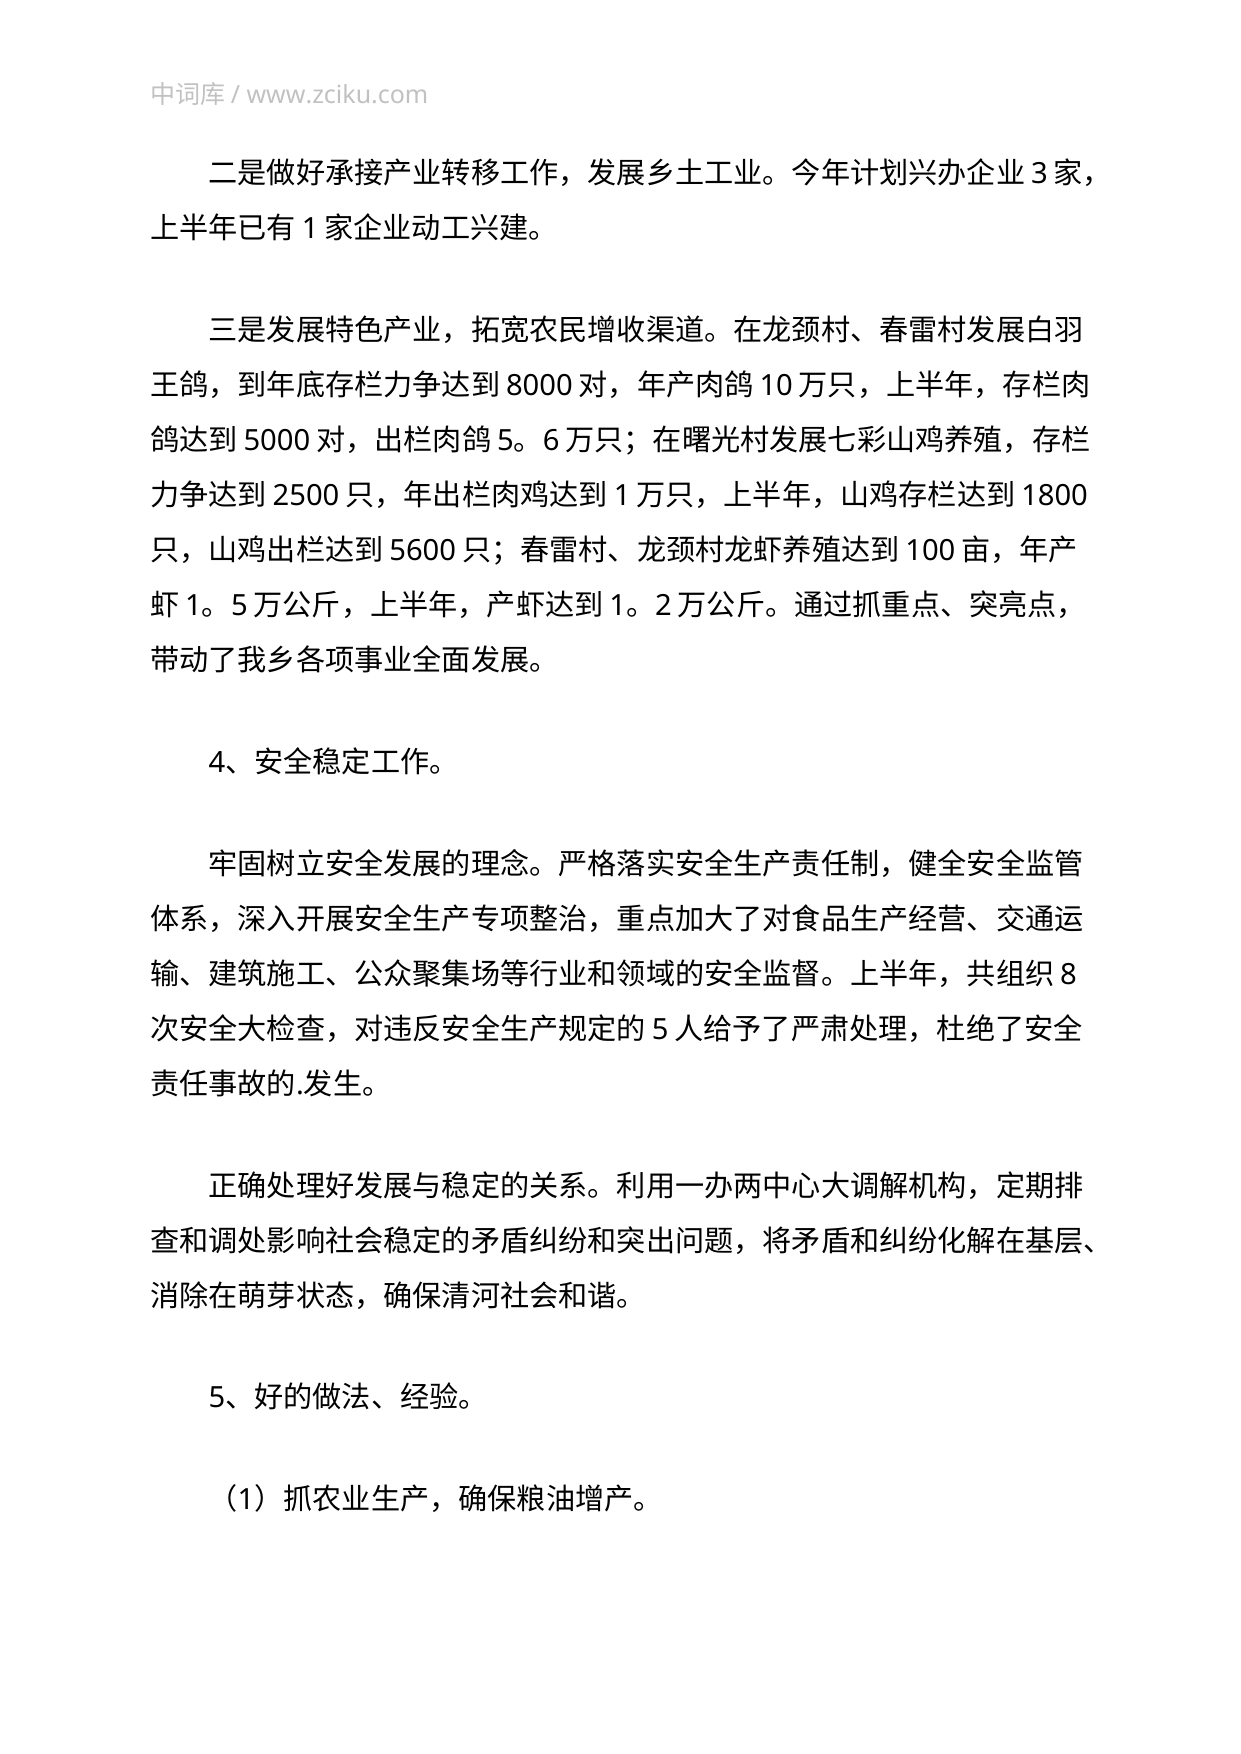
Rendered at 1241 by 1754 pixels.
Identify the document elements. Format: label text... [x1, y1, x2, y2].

text 4、安全稳定工作。 [150, 739, 1090, 781]
text （1）抓农业生产，确保粮油增产。 [150, 1476, 1090, 1518]
text 二是做好承接产业转移工作，发展乡土工业。今年计划兴办企业3家，上半年已有1家企业动工兴建。 [150, 150, 1090, 247]
text 牢固树立安全发展的理念。严格落实安全生产责任制，健全安全监管体系，深入开展安全生产专项整治，重点加大了对食品生产经营、交通运输、建筑施工、公众聚集场等行业和领域的安全监督。上半年，共组织8次安全大检查，对违反安全生产规定的5人给予了严肃处理，杜绝了安全责任事故的.发生。 [150, 841, 1090, 1103]
text 正确处理好发展与稳定的关系。利用一办两中心大调解机构，定期排查和调处影响社会稳定的矛盾纠纷和突出问题，将矛盾和纠纷化解在基层、消除在萌芽状态，确保清河社会和谐。 [150, 1162, 1090, 1314]
text 5、好的做法、经验。 [150, 1374, 1090, 1416]
text 三是发展特色产业，拓宽农民增收渠道。在龙颈村、春雷村发展白羽王鸽，到年底存栏力争达到8000对，年产肉鸽10万只，上半年，存栏肉鸽达到5000对，出栏肉鸽5。6万只；在曙光村发展七彩山鸡养殖，存栏力争达到2500只，年出栏肉鸡达到1万只，上半年，山鸡存栏达到1800只，山鸡出栏达到5600只；春雷村、龙颈村龙虾养殖达到100亩，年产虾1。5万公斤，上半年，产虾达到1。2万公斤。通过抓重点、突亮点，带动了我乡各项事业全面发展。 [150, 307, 1090, 679]
